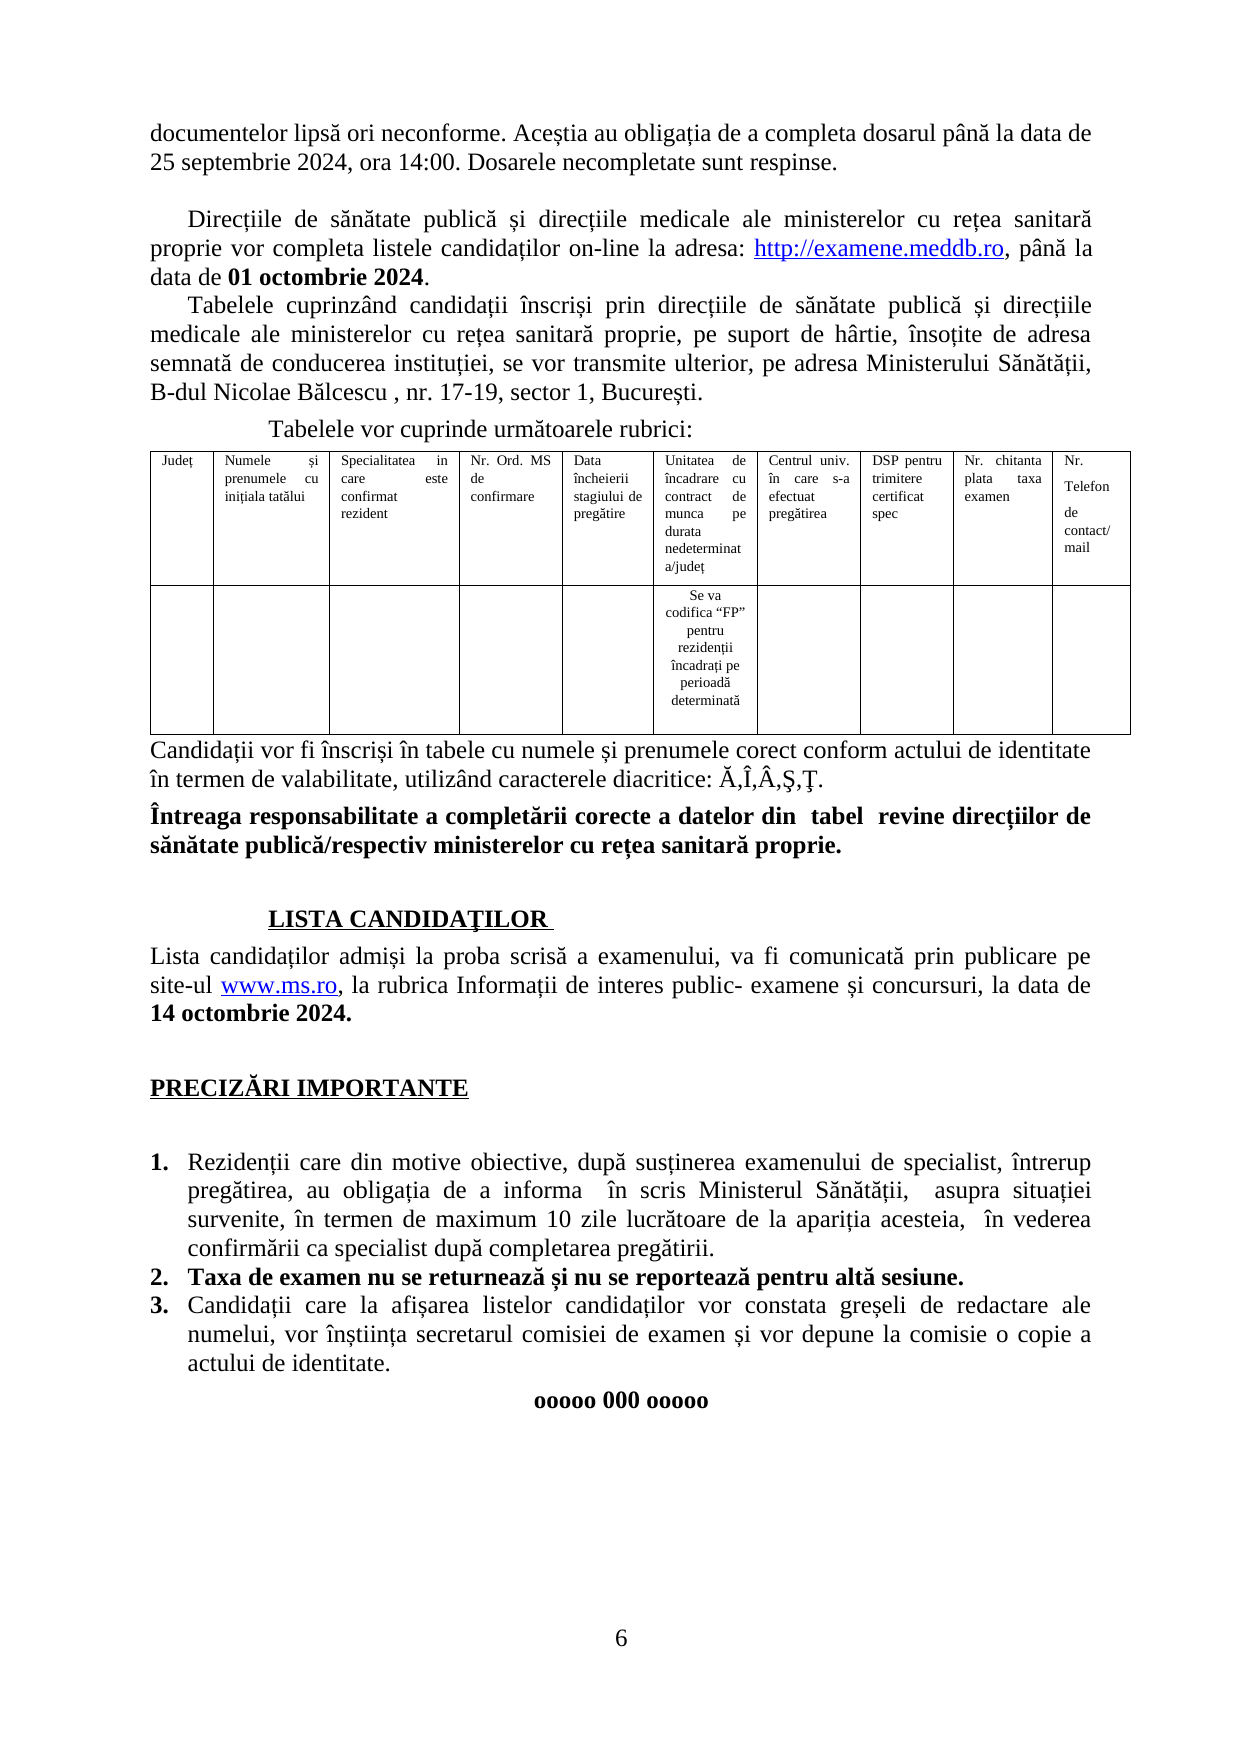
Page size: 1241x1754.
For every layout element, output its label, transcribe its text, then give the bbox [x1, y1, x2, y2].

table_cell [563, 586, 653, 734]
table_cell [151, 586, 213, 734]
table_cell [861, 586, 953, 734]
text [150, 118, 1092, 176]
table_cell [954, 586, 1052, 734]
text ooooo 000 ooooo [150, 1385, 1092, 1414]
table_header Nr. Telefon de contact/mail [1053, 452, 1130, 585]
table_header Nr. chitanta plata taxa examen [954, 452, 1052, 585]
table_header Data încheierii stagiului de pregătire [563, 452, 653, 585]
text Tabelele vor cuprinde următoarele rubrici: [150, 414, 1092, 443]
text Direcțiile de sănătate publică și direcțiile medicale ale ministerelor cu rețea sanitară proprie vor completa listele candidaților on-line la adresa: http://examene.meddb.ro, până la data de 01 octombrie 2024. [150, 204, 1092, 291]
table_header Unitatea de încadrare cu contract de munca pe durata nedeterminata/județ [654, 452, 757, 585]
list Taxa de examen nu se returnează și nu se reportează pentru altă sesiune. [150, 1262, 1092, 1291]
table_header Specialitatea in care este confirmat rezident [330, 452, 459, 585]
table_cell [1053, 586, 1130, 734]
table_cell [330, 586, 459, 734]
list Rezidenții care din motive obiective, după susținerea examenului de specialist, întrerup pregătirea, au obligația de a informa în scris Ministerul Sănătății, asupra situației survenite, în termen de maximum 10 zile lucrătoare de la apariția acesteia, în vederea confirmării ca specialist după completarea pregătirii. [150, 1147, 1092, 1262]
table_cell Se va codifica “FP” pentru rezidenții încadrați pe perioadă determinată [654, 586, 757, 734]
table_cell [214, 586, 329, 734]
text Lista candidaților admiși la proba scrisă a examenului, va fi comunicată prin publicare pe site-ul www.ms.ro, la rubrica Informații de interes public- examene și concursuri, la data de 14 octombrie 2024. [150, 941, 1092, 1027]
table_header Județ [151, 452, 213, 585]
text Întreaga responsabilitate a completării corecte a datelor din tabel revine direcțiilor de sănătate publică/respectiv ministerelor cu rețea sanitară proprie. [150, 801, 1092, 858]
list Candidații care la afișarea listelor candidaților vor constata greșeli de redactare ale numelui, vor înștiința secretarul comisiei de examen și vor depune la comisie o copie a actului de identitate. [150, 1291, 1092, 1377]
table_header Nr. Ord. MS de confirmare [460, 452, 562, 585]
text LISTA CANDIDAŢILOR [150, 904, 1092, 933]
table_header DSP pentru trimitere certificat spec [861, 452, 953, 585]
table_header Numele și prenumele cu inițiala tatălui [214, 452, 329, 585]
text PRECIZĂRI IMPORTANTE [150, 1073, 1092, 1101]
table_header Centrul univ. în care s-a efectuat pregătirea [758, 452, 860, 585]
table_cell [758, 586, 860, 734]
text Tabelele cuprinzând candidații înscriși prin direcțiile de sănătate publică și direcțiile medicale ale ministerelor cu rețea sanitară proprie, pe suport de hârtie, însoțite de adresa semnată de conducerea instituției, se vor transmite ulterior, pe adresa Ministerului Sănătății, B-dul Nicolae Bălcescu , nr. 17-19, sector 1, București. [150, 291, 1092, 406]
table_cell [460, 586, 562, 734]
text Candidații vor fi înscriși în tabele cu numele și prenumele corect conform actului de identitate în termen de valabilitate, utilizând caracterele diacritice: Ă,Î,Â,Ş,Ţ. [150, 735, 1092, 793]
